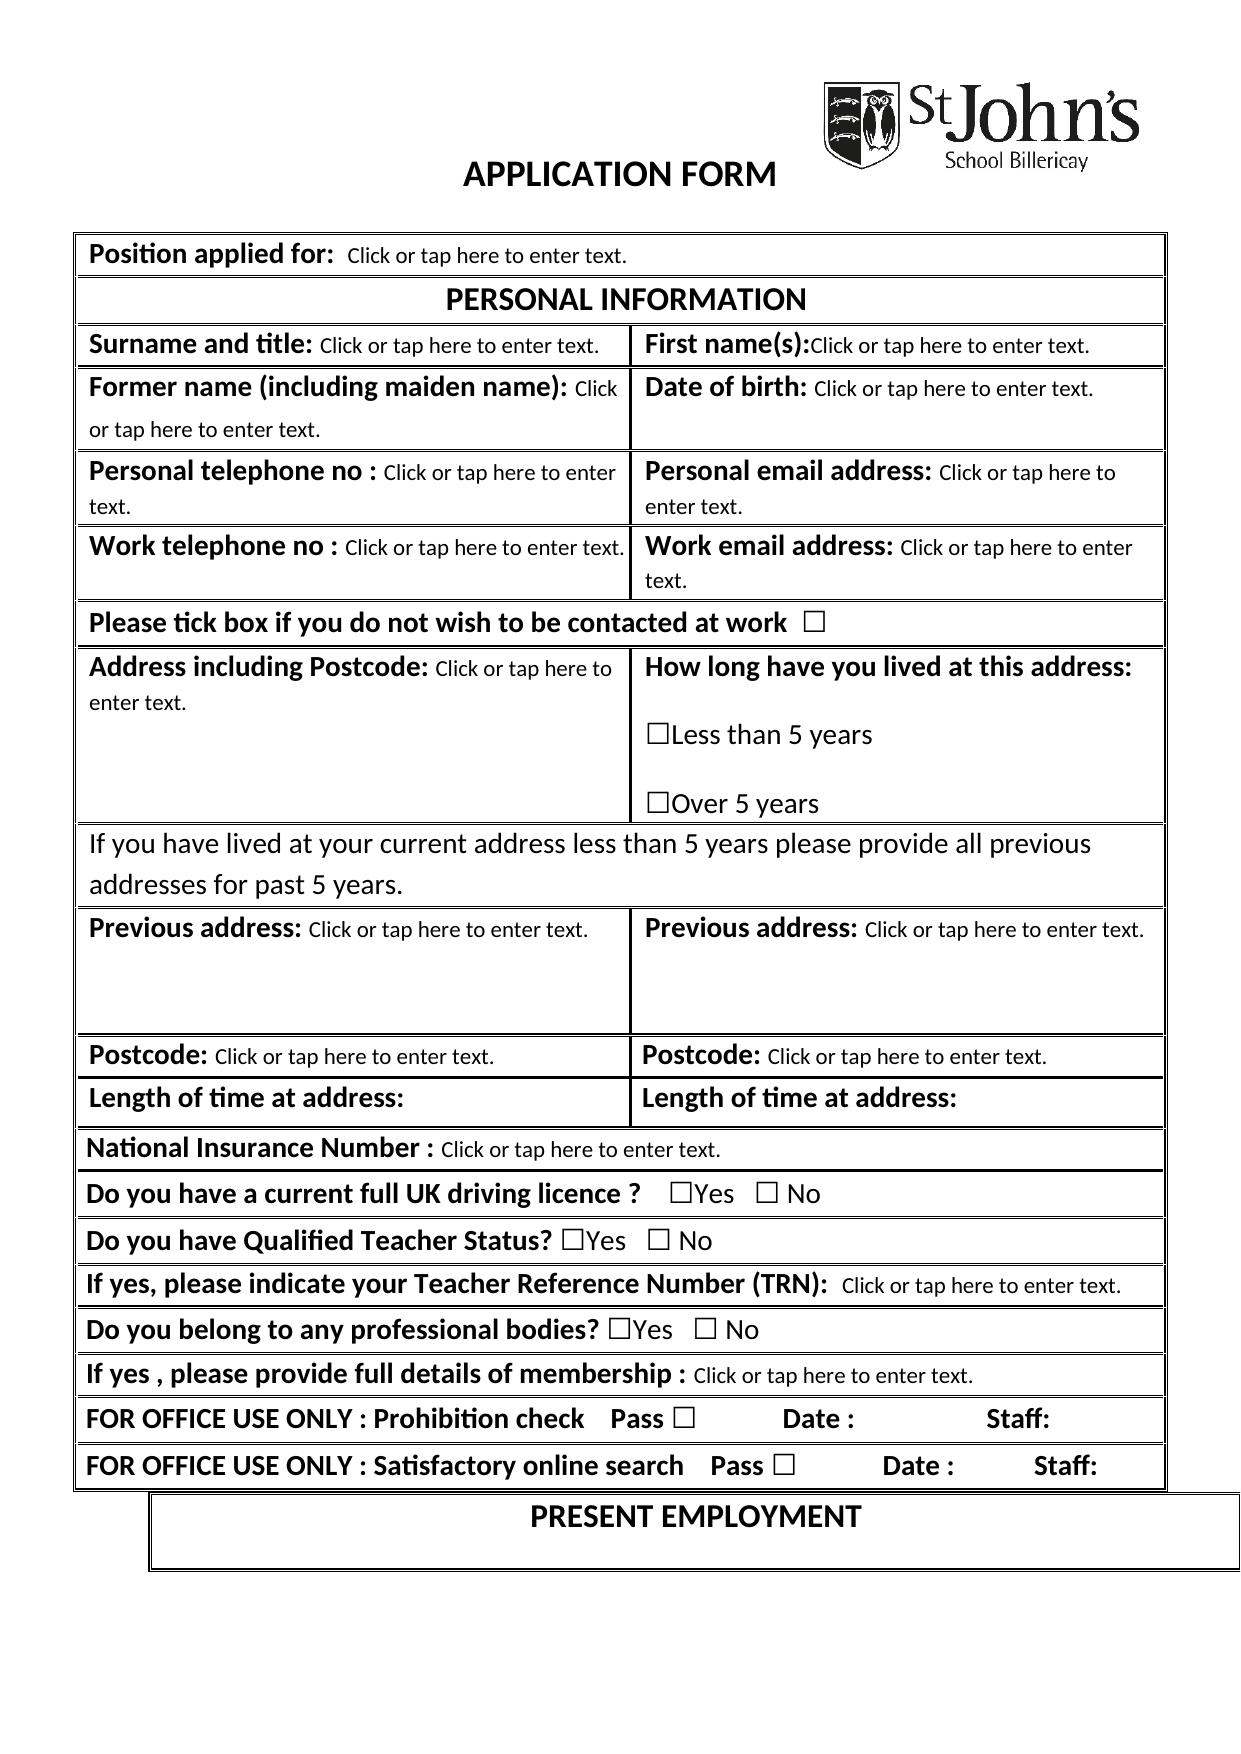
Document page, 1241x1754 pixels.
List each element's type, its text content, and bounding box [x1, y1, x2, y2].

table_cell Length of time at address: [632, 1076, 1164, 1126]
table_cell Previous address: [74, 906, 630, 1033]
table_cell Please tick box if you do not wish to be contacted at work [76, 599, 1165, 645]
table_cell Do you have a current full UK driving licence ? Yes No [76, 1169, 1164, 1216]
table_cell FOR OFFICE USE ONLY : Satisfactory online search Pass Date : Staff: [76, 1441, 1165, 1488]
table_cell If you have lived at your current address less than 5 years please provide all previous addresses for past 5 years. [74, 822, 1166, 906]
table_cell Postcode: [632, 1033, 1165, 1076]
table_cell FOR OFFICE USE ONLY : Prohibition check Pass Date : Staff: [76, 1395, 1165, 1441]
table_cell PERSONAL INFORMATION [76, 275, 1165, 322]
table_cell Length of time at address: [76, 1076, 629, 1126]
table_cell Surname and title: [76, 323, 629, 365]
table_cell Personal telephone no : [74, 449, 630, 524]
table_cell If yes, please indicate your Teacher Reference Number (TRN): [76, 1263, 1165, 1305]
table_cell Work telephone no : [74, 524, 630, 598]
text APPLICATION FORM [150, 150, 1090, 196]
table_cell Date of birth: [632, 365, 1165, 449]
table_cell Work email address: [630, 524, 1166, 598]
table_cell How long have you lived at this address: Less than 5 years Over 5 years [632, 645, 1165, 822]
table_cell National Insurance Number : [76, 1126, 1165, 1169]
table_cell First name(s): [632, 323, 1165, 365]
table_cell Do you belong to any professional bodies? Yes No [76, 1305, 1165, 1352]
table_cell Do you have Qualified Teacher Status? Yes No [74, 1216, 1166, 1262]
table_cell Personal email address: [630, 449, 1166, 524]
table_cell Former name (including maiden name): [76, 365, 629, 449]
table_cell If yes , please provide full details of membership : [74, 1352, 1166, 1394]
table_cell Postcode: [76, 1033, 629, 1076]
picture [822, 73, 1139, 172]
table_cell Previous address: [630, 906, 1166, 1033]
table_cell Address including Postcode: [76, 645, 629, 822]
table_header Position applied for: [76, 235, 1164, 274]
table_header PRESENT EMPLOYMENT [152, 1495, 1239, 1568]
